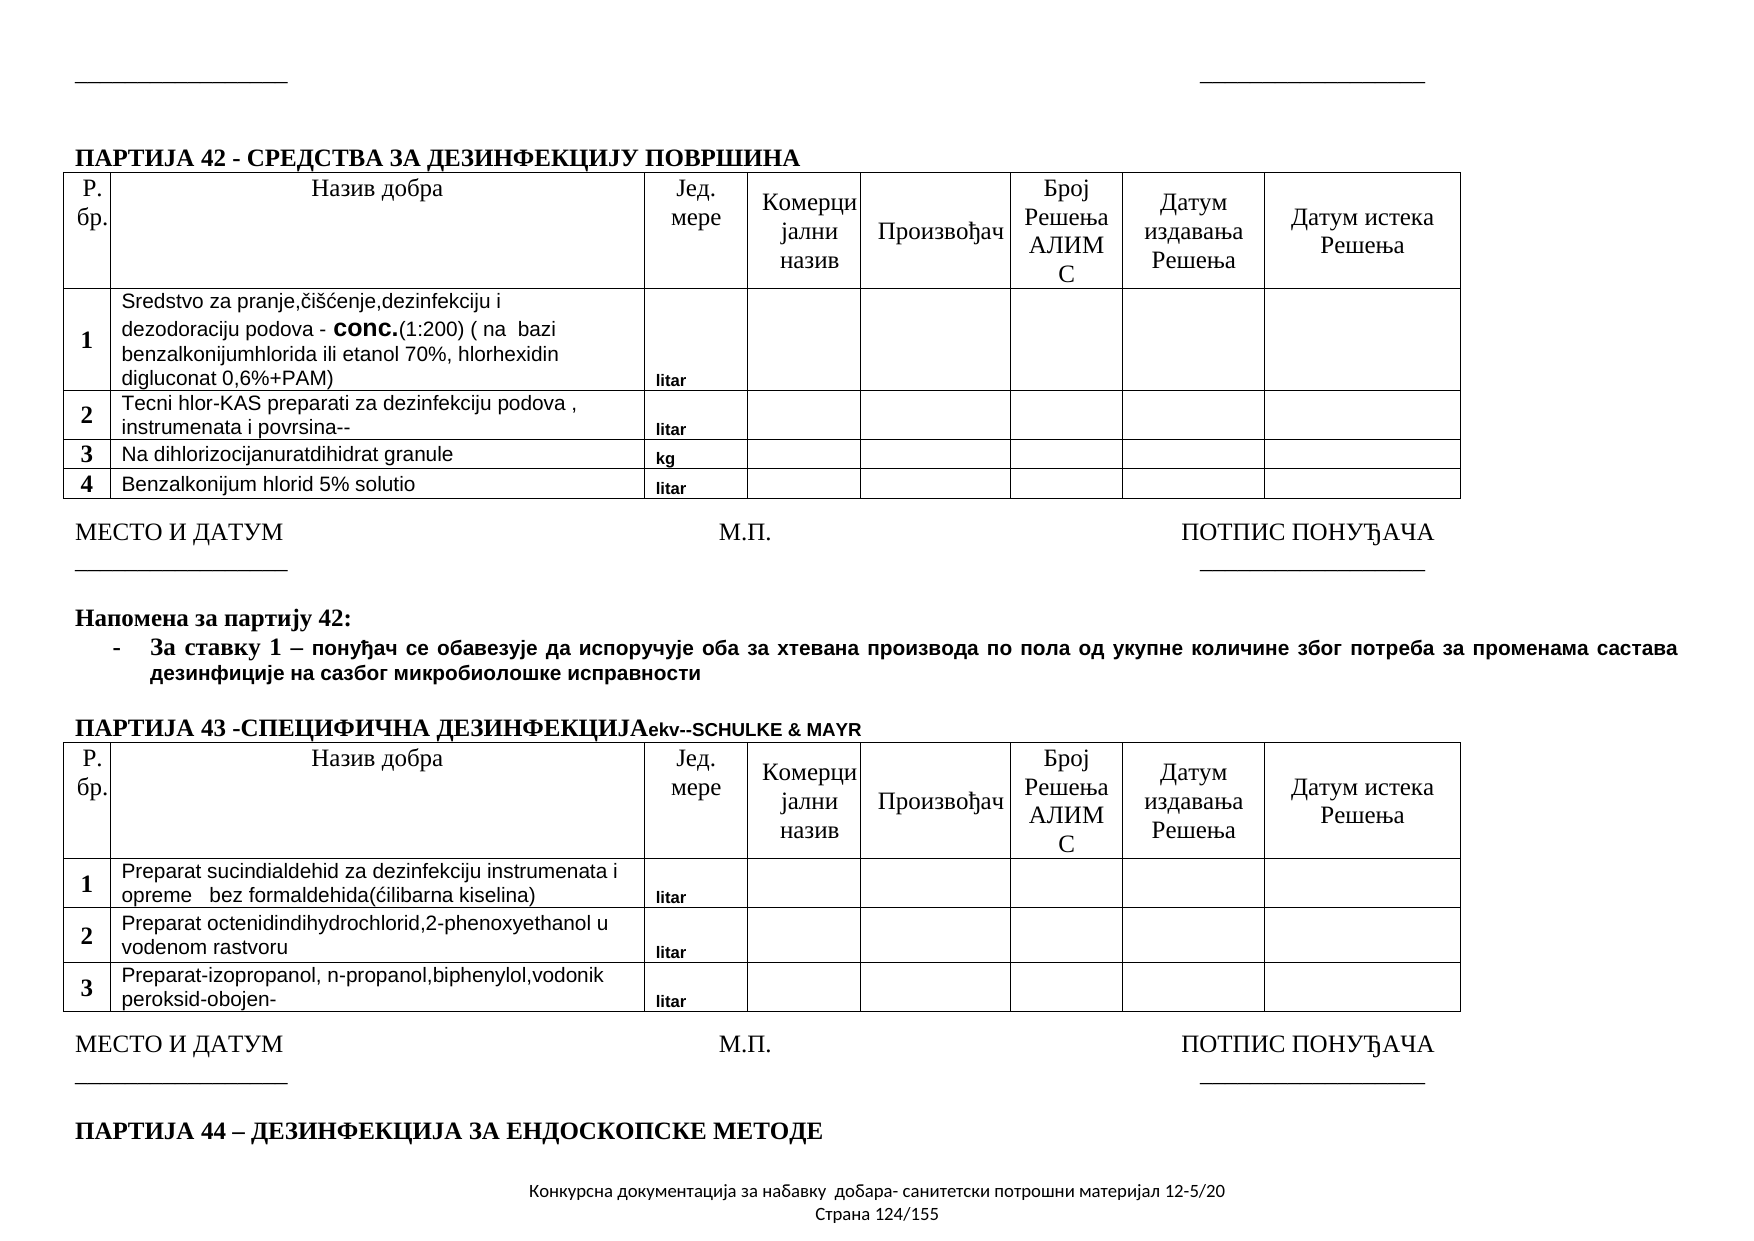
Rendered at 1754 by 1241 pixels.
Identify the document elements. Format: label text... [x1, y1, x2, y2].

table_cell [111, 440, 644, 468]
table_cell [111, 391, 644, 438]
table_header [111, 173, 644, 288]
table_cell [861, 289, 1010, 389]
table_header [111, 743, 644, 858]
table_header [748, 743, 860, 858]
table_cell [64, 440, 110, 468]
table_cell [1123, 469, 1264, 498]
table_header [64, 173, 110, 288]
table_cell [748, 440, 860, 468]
text МЕСТО И ДАТУМ М.П. ПОТПИС ПОНУЂАЧА [75, 1029, 1679, 1058]
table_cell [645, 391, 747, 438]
text МЕСТО И ДАТУМ М.П. ПОТПИС ПОНУЂАЧА [75, 517, 1679, 546]
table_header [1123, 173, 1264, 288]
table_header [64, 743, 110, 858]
text Напомена за партију 42: [75, 603, 1679, 632]
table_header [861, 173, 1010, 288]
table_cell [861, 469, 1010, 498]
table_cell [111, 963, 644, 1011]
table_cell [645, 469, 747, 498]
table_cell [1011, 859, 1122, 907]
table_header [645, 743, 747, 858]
text _________________ __________________ [75, 1058, 1679, 1087]
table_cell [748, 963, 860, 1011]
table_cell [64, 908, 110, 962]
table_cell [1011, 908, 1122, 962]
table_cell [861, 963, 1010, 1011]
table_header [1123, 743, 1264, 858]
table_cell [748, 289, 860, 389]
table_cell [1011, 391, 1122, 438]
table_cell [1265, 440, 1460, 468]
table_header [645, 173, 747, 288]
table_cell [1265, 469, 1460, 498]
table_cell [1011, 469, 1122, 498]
text ПАРТИЈА 43 -СПEЦИФИЧНA ДЕЗИНФЕКЦИЈАekv--SCHULKE & MAYR [75, 713, 1679, 742]
text ПАРТИЈА 42 - СРEДСТВA ЗA ДEЗИНФEКЦИJУ ПОВРШИНА [75, 143, 1679, 172]
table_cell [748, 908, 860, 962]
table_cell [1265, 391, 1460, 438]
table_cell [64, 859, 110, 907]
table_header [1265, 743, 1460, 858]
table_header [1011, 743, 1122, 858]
text _________________ __________________ [75, 57, 1679, 86]
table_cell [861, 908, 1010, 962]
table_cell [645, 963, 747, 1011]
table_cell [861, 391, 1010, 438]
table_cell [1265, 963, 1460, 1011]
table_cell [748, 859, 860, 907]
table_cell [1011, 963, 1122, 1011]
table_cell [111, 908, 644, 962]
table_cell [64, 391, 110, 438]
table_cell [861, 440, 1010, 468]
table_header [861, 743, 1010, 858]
text _________________ __________________ [75, 546, 1679, 574]
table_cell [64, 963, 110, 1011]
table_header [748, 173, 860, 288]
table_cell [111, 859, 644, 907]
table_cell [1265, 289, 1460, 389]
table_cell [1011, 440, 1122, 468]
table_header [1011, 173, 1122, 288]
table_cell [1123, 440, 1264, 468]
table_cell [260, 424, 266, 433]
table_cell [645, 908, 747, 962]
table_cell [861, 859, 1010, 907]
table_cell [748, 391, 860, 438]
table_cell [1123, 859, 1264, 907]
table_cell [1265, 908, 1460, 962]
list За ставку 1 – понуђач се обавезује да испоручује оба за хтевана производа по пола од укупне количине због потреба за променама састава дезинфиције на сазбог микробиолошке исправности [112, 632, 1679, 684]
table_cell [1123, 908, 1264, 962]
text ПАРТИЈА 44 – ДEЗИНФEКЦИJA ЗA EНДOСКOПСКE МEТOДE [75, 1116, 1679, 1144]
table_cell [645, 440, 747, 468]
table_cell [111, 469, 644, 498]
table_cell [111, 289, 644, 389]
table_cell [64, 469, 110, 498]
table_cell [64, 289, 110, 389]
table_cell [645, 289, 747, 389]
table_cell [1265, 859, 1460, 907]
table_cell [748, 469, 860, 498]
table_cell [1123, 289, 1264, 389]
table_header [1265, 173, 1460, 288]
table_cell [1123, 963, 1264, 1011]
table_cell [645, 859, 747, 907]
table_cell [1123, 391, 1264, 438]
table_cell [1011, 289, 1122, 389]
